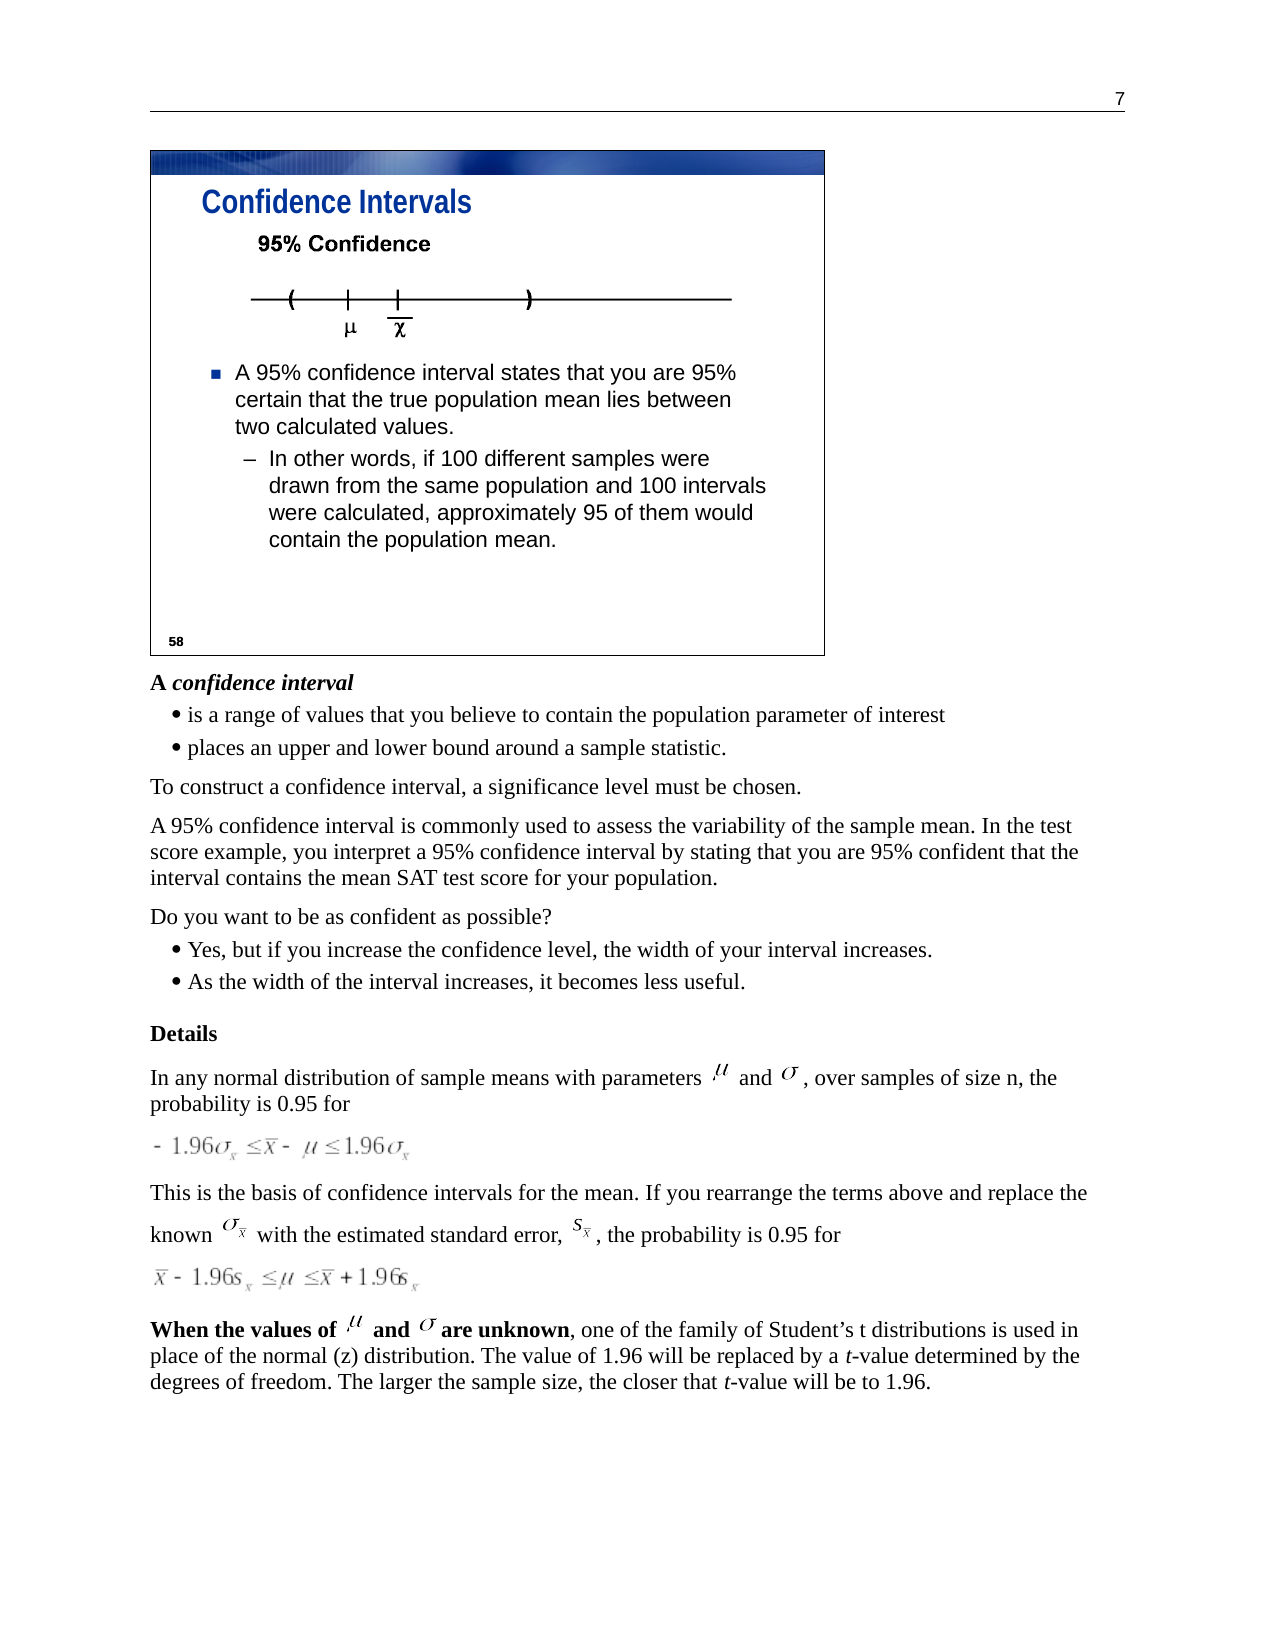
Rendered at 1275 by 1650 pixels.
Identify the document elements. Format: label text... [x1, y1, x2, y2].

text As the width of the interval increases, it becomes less useful. [172, 968, 1125, 995]
text is a range of values that you believe to contain the population parameter of interest [172, 701, 1125, 728]
text To construct a confidence interval, a significance level must be chosen. [150, 773, 1125, 799]
text In any normal distribution of sample means with parameters and , over samples of size n, the probability is 0.95 for [150, 1059, 1125, 1117]
text When the values of and are unknown, one of the family of Student’s t distributions is used in place of the normal (z) distribution. The value of 1.96 will be replaced by a t-value determined by the degrees of freedom. The larger the sample size, the closer that t-value will be to 1.96. [150, 1310, 1125, 1395]
text places an upper and lower bound around a sample statistic. [172, 734, 1125, 760]
text This is the basis of confidence intervals for the mean. If you rearrange the terms above and replace the known with the estimated standard error, , the probability is 0.95 for [150, 1179, 1125, 1248]
text Details [150, 1020, 1125, 1046]
text A confidence interval [150, 669, 1125, 695]
text A 95% confidence interval is commonly used to assess the variability of the sample mean. In the test score example, you interpret a 95% confidence interval by stating that you are 95% confident that the interval contains the mean SAT test score for your population. [150, 812, 1125, 891]
text Yes, but if you increase the confidence level, the width of your interval increases. [172, 936, 1125, 962]
text Do you want to be as confident as possible? [150, 903, 1125, 929]
